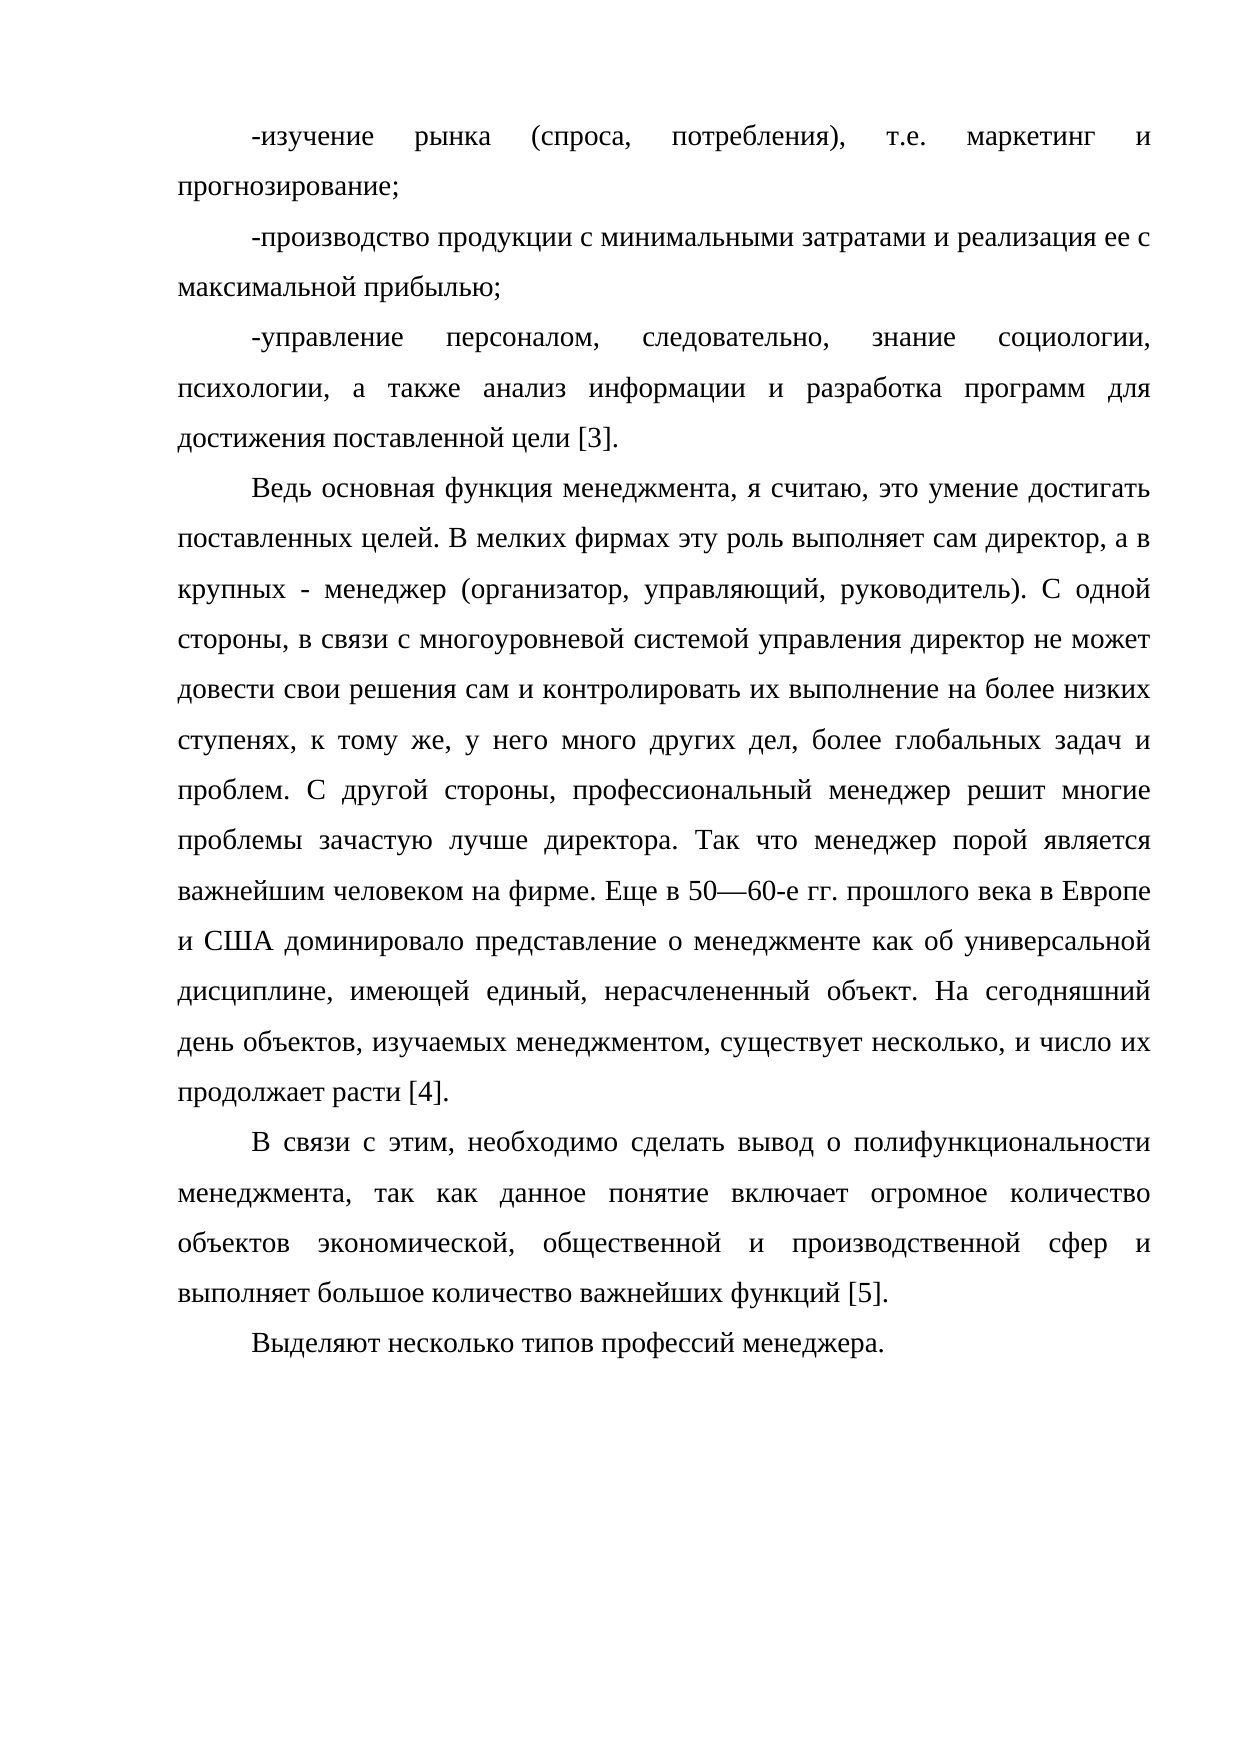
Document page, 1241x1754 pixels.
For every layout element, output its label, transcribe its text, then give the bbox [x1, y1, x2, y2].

text Ведь основная функция менеджмента, я считаю, это умение достигать поставленных целей. В мелких фирмах эту роль выполняет сам директор, а в крупных - менеджер (организатор, управляющий, руководитель). С одной стороны, в связи с многоуровневой системой управления директор не может довести свои решения сам и контролировать их выполнение на более низких ступенях, к тому же, у него много других дел, более глобальных задач и проблем. С другой стороны, профессиональный менеджер решит многие проблемы зачастую лучше директора. Так что менеджер порой является важнейшим человеком на фирме. Еще в 50—60-е гг. прошлого века в Европе и США доминировало представление о менеджменте как об универсальной дисциплине, имеющей единый, нерасчлененный объект. На сегодняшний день объектов, изучаемых менеджментом, существует несколько, и число их продолжает расти [4]. [177, 470, 1152, 1108]
text Выделяют несколько типов профессий менеджера. [177, 1326, 1152, 1359]
text -изучение рынка (спроса, потребления), т.е. маркетинг и прогнозирование; [177, 118, 1152, 202]
text -производство продукции с минимальными затратами и реализация ее с максимальной прибылью; [177, 219, 1152, 303]
text В связи с этим, необходимо сделать вывод о полифункциональности менеджмента, так как данное понятие включает огромное количество объектов экономической, общественной и производственной сфер и выполняет большое количество важнейших функций [5]. [177, 1124, 1152, 1309]
text -управление персоналом, следовательно, знание социологии, психологии, а также анализ информации и разработка программ для достижения поставленной цели [3]. [177, 319, 1152, 453]
